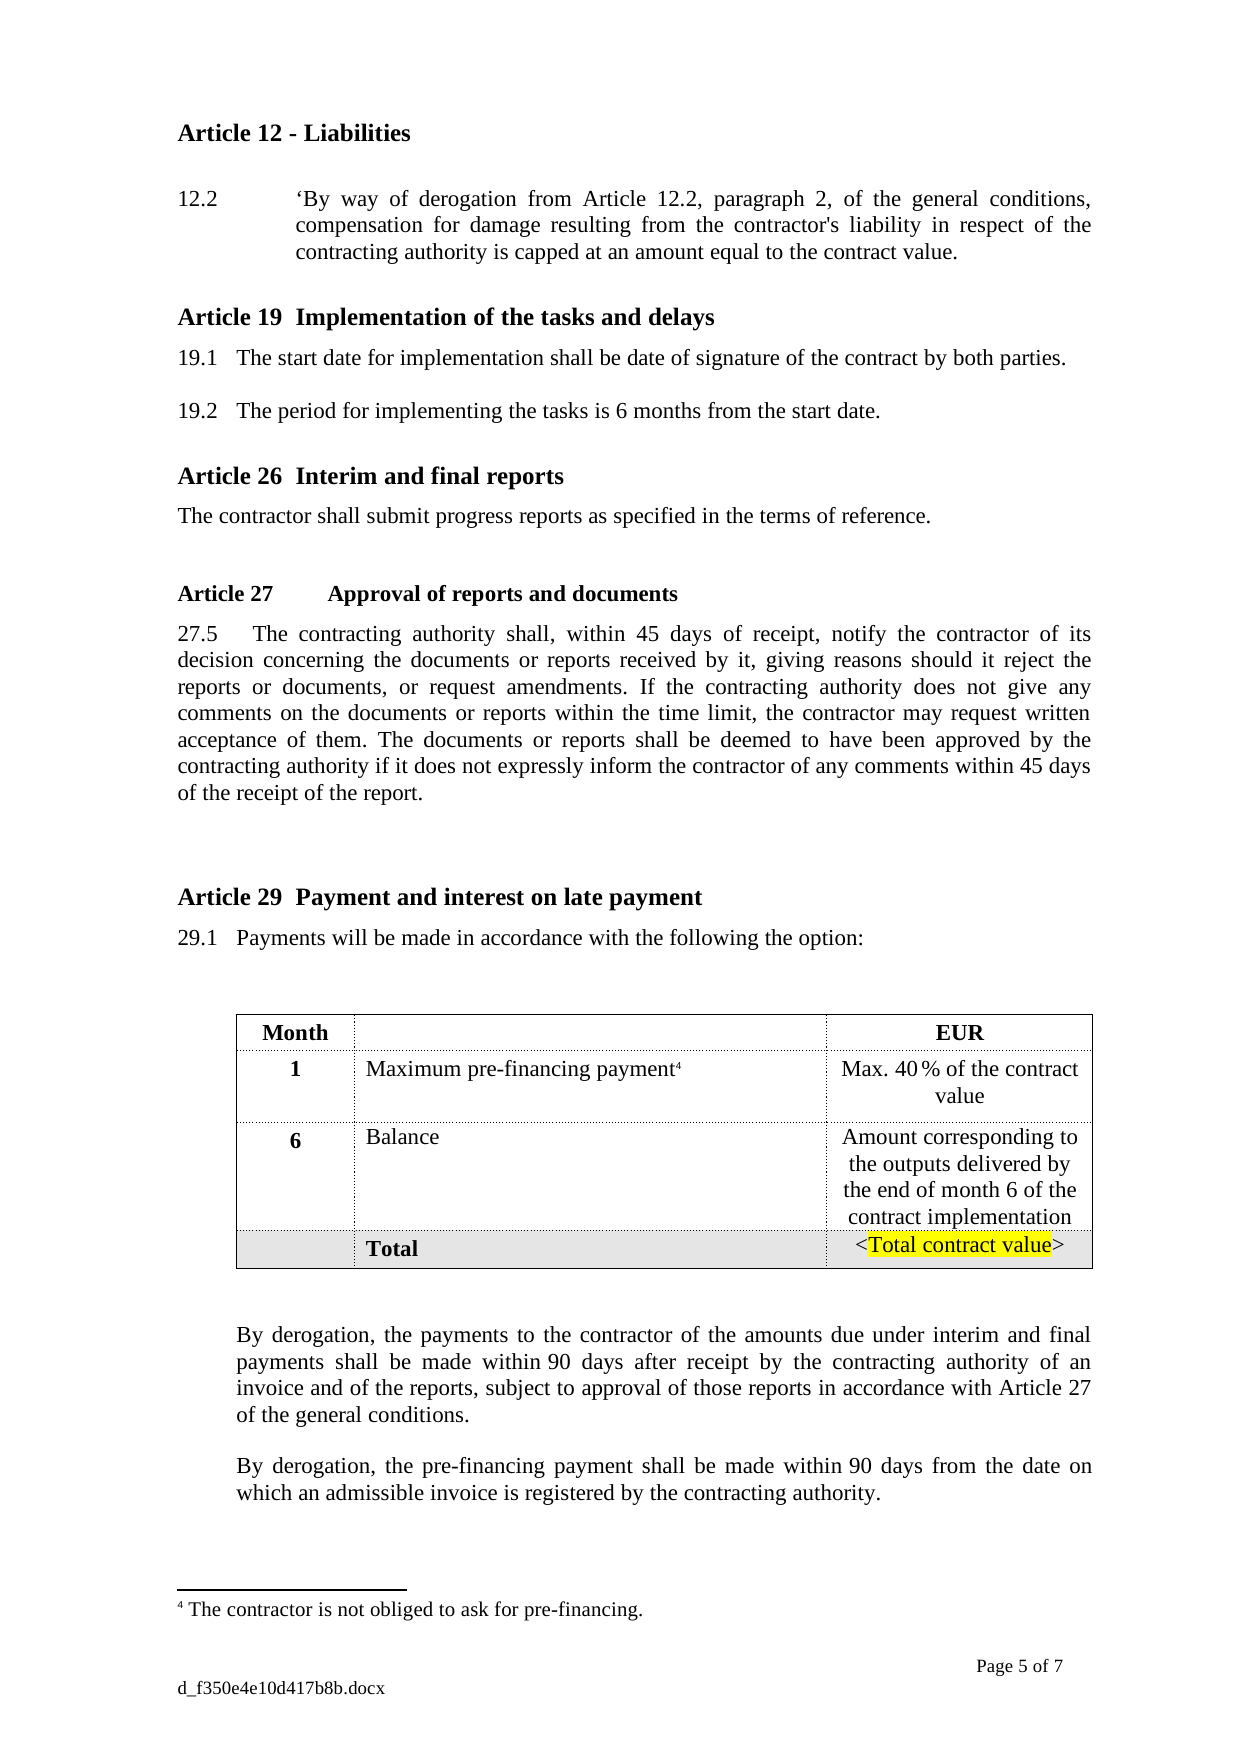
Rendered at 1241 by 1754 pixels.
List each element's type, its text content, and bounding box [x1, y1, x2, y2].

table_cell 6 [237, 1122, 354, 1229]
table_header [354, 1015, 827, 1050]
table_cell [237, 1230, 354, 1268]
text Article 19 Implementation of the tasks and delays [177, 302, 1092, 331]
table_cell <Total contract value> [827, 1230, 1092, 1268]
text 29.1 Payments will be made in accordance with the following the option: [177, 923, 1092, 950]
text 19.1 The start date for implementation shall be date of signature of the contract by both parties. [177, 343, 1092, 370]
text The contractor shall submit progress reports as specified in the terms of reference. [177, 502, 1092, 529]
table_cell Max. 40 % of the contract value [827, 1050, 1092, 1122]
table_cell Balance [354, 1122, 827, 1229]
text By derogation, the payments to the contractor of the amounts due under interim and final payments shall be made within 90 days after receipt by the contracting authority of an invoice and of the reports, subject to approval of those reports in accordance with Article 27 of the general conditions. [236, 1321, 1092, 1427]
text Article 26 Interim and final reports [177, 461, 1092, 490]
table_header EUR [827, 1015, 1092, 1050]
text 12.2 ‘By way of derogation from Article 12.2, paragraph 2, of the general conditions, compensation for damage resulting from the contractor's liability in respect of the contracting authority is capped at an amount equal to the contract value. [177, 185, 1092, 264]
text Article 29 Payment and interest on late payment [177, 882, 1092, 911]
text Article 12 - Liabilities [177, 118, 1092, 147]
text 27.5 The contracting authority shall, within 45 days of receipt, notify the contractor of its decision concerning the documents or reports received by it, giving reasons should it reject the reports or documents, or request amendments. If the contracting authority does not give any comments on the documents or reports within the time limit, the contractor may request written acceptance of them. The documents or reports shall be deemed to have been approved by the contracting authority if it does not expressly inform the contractor of any comments within 45 days of the receipt of the report. [177, 619, 1092, 805]
text 19.2 The period for implementing the tasks is 6 months from the start date. [177, 397, 1092, 423]
table_cell Amount corresponding to the outputs delivered by the end of month 6 of the contract implementation [827, 1122, 1092, 1229]
text Article 27 Approval of reports and documents [177, 580, 1092, 607]
text By derogation, the pre-financing payment shall be made within 90 days from the date on which an admissible invoice is registered by the contracting authority. [236, 1452, 1092, 1505]
table_header Month [237, 1015, 354, 1050]
table_cell 1 [237, 1050, 354, 1122]
table_cell Maximum pre-financing payment [354, 1050, 827, 1122]
table_cell Total [354, 1230, 827, 1268]
